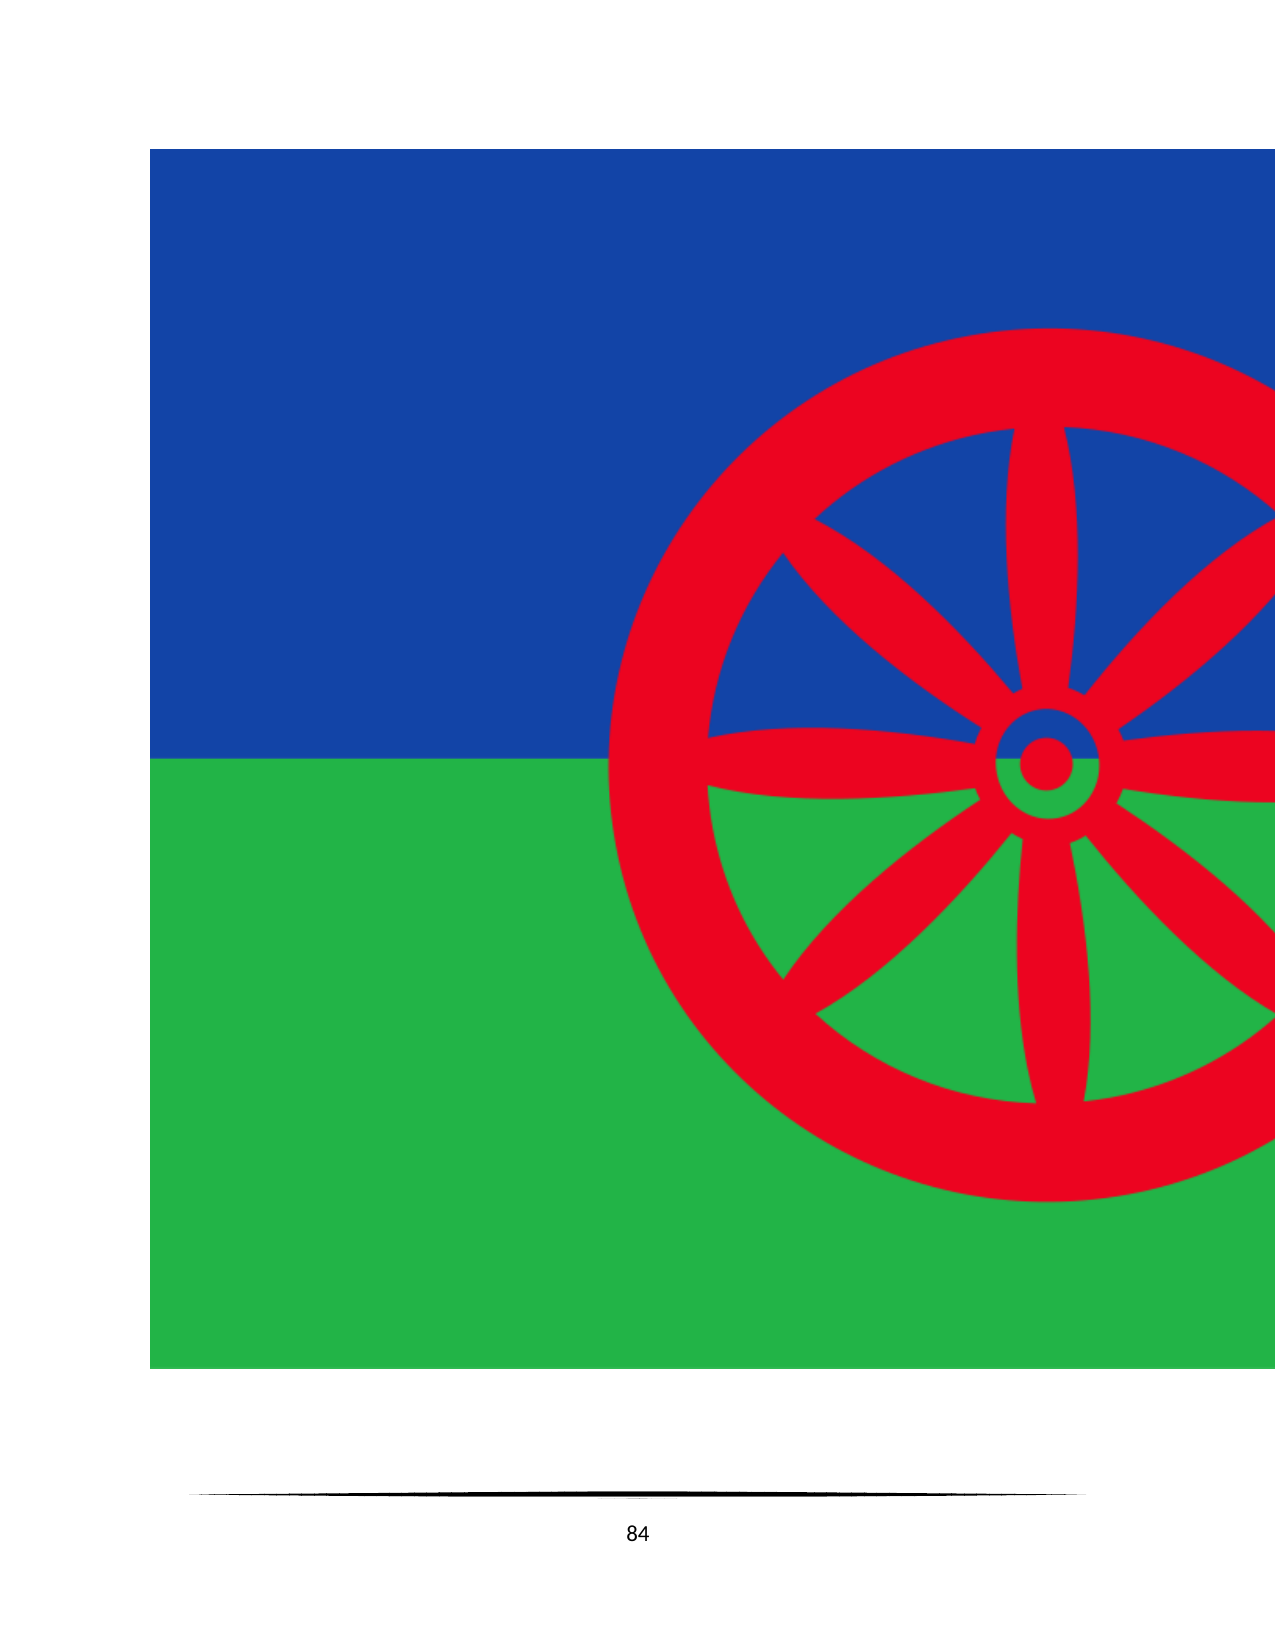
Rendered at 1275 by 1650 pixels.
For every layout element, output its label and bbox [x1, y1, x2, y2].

picture [189, 1490, 1087, 1499]
picture [150, 149, 1275, 1369]
